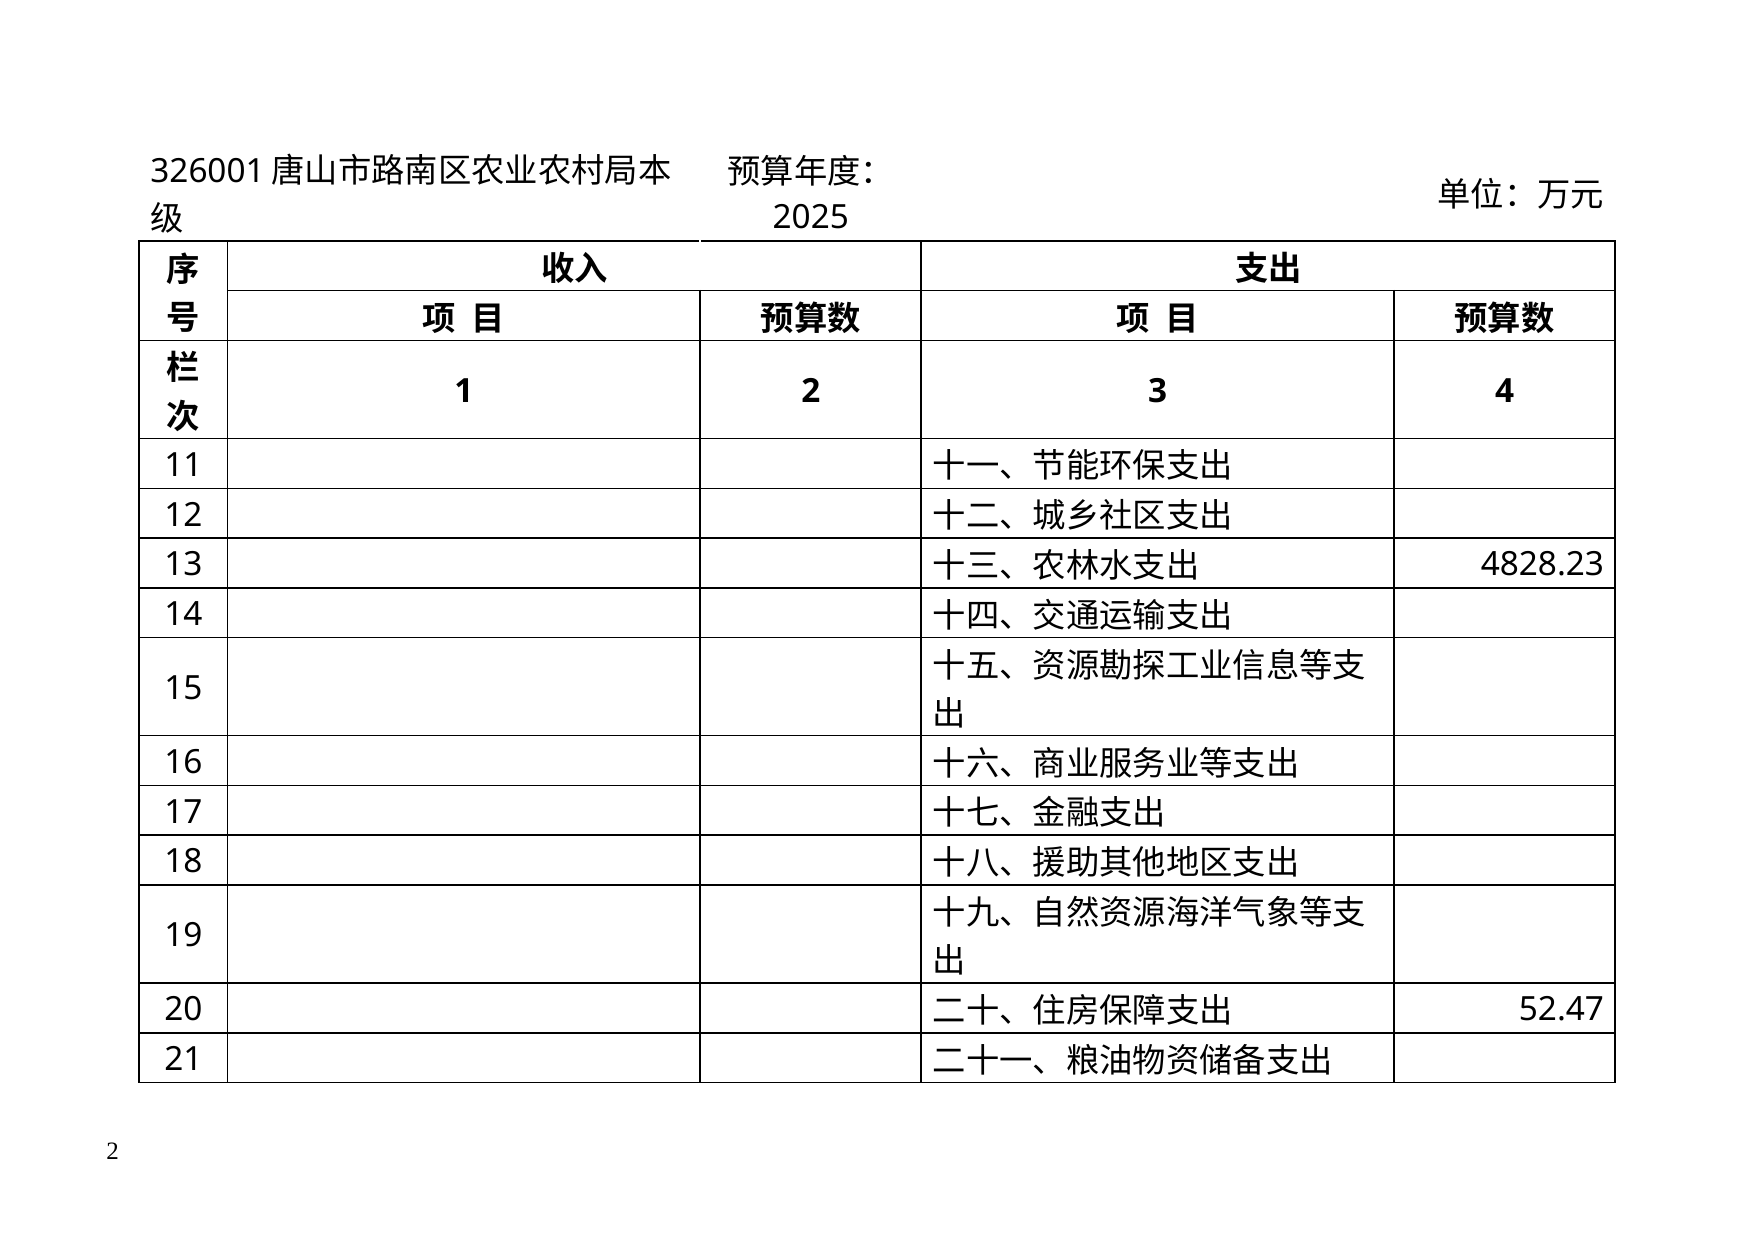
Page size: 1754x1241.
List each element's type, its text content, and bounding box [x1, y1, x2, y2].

table_header 单位：万元 [922, 143, 1614, 240]
table_cell [701, 736, 920, 784]
table_header 预算年度：2025 [701, 143, 920, 240]
table_cell [1395, 736, 1614, 784]
table_cell 4 [1395, 341, 1614, 438]
table_cell [701, 539, 920, 587]
table_cell 52.47 [1395, 984, 1614, 1032]
table_cell [228, 886, 699, 982]
table_cell [228, 589, 699, 637]
table_cell 项 目 [922, 291, 1393, 339]
table_cell [1395, 439, 1614, 487]
table_cell 十六、商业服务业等支出 [922, 736, 1393, 784]
table_cell [228, 984, 699, 1032]
table_cell 支出 [922, 242, 1614, 290]
table_cell 预算数 [701, 291, 920, 339]
table_cell 4828.23 [1395, 539, 1614, 587]
table_cell 十三、农林水支出 [922, 539, 1393, 587]
table_cell [228, 836, 699, 884]
table_cell [701, 439, 920, 487]
table_cell 15 [140, 638, 227, 735]
table_cell [701, 984, 920, 1032]
table_cell [1395, 638, 1614, 735]
table_cell 2 [701, 341, 920, 438]
table_cell 十二、城乡社区支出 [922, 489, 1393, 537]
table_cell [228, 539, 699, 587]
table_cell [701, 1034, 920, 1082]
table_cell 十一、节能环保支出 [922, 439, 1393, 487]
table_cell [228, 786, 699, 834]
table_cell [701, 489, 920, 537]
table_cell 十四、交通运输支出 [922, 589, 1393, 637]
table_cell [228, 489, 699, 537]
table_cell 20 [140, 984, 227, 1032]
table_cell 13 [140, 539, 227, 587]
table_cell [701, 589, 920, 637]
table_cell 16 [140, 736, 227, 784]
table_cell 3 [922, 341, 1393, 438]
table_cell [701, 836, 920, 884]
table_cell 二十一、粮油物资储备支出 [922, 1034, 1393, 1082]
table_cell 序号 [140, 242, 227, 339]
table_cell 栏次 [140, 341, 227, 438]
table_cell 17 [140, 786, 227, 834]
table_cell [1395, 786, 1614, 834]
table_cell [701, 638, 920, 735]
table_cell 21 [140, 1034, 227, 1082]
table_cell 1 [228, 341, 699, 438]
table_cell [1395, 489, 1614, 537]
table_cell [1395, 886, 1614, 982]
table_cell 十八、援助其他地区支出 [922, 836, 1393, 884]
table_cell [1395, 589, 1614, 637]
table_cell 十七、金融支出 [922, 786, 1393, 834]
table_cell 十九、自然资源海洋气象等支出 [922, 886, 1393, 982]
table_cell [1395, 836, 1614, 884]
table_cell 十五、资源勘探工业信息等支出 [922, 638, 1393, 735]
table_cell 11 [140, 439, 227, 487]
table_cell [1395, 1034, 1614, 1082]
table_cell 12 [140, 489, 227, 537]
table_cell [701, 886, 920, 982]
table_cell 14 [140, 589, 227, 637]
table_cell 18 [140, 836, 227, 884]
table_cell 19 [140, 886, 227, 982]
table_cell [701, 786, 920, 834]
table_cell 项 目 [228, 291, 699, 339]
table_cell 二十、住房保障支出 [922, 984, 1393, 1032]
table_cell [228, 638, 699, 735]
table_cell [228, 736, 699, 784]
table_cell [228, 439, 699, 487]
table_cell 预算数 [1395, 291, 1614, 339]
table_cell 收入 [228, 242, 920, 290]
table_cell [228, 1034, 699, 1082]
table_header 326001唐山市路南区农业农村局本级 [140, 143, 699, 240]
